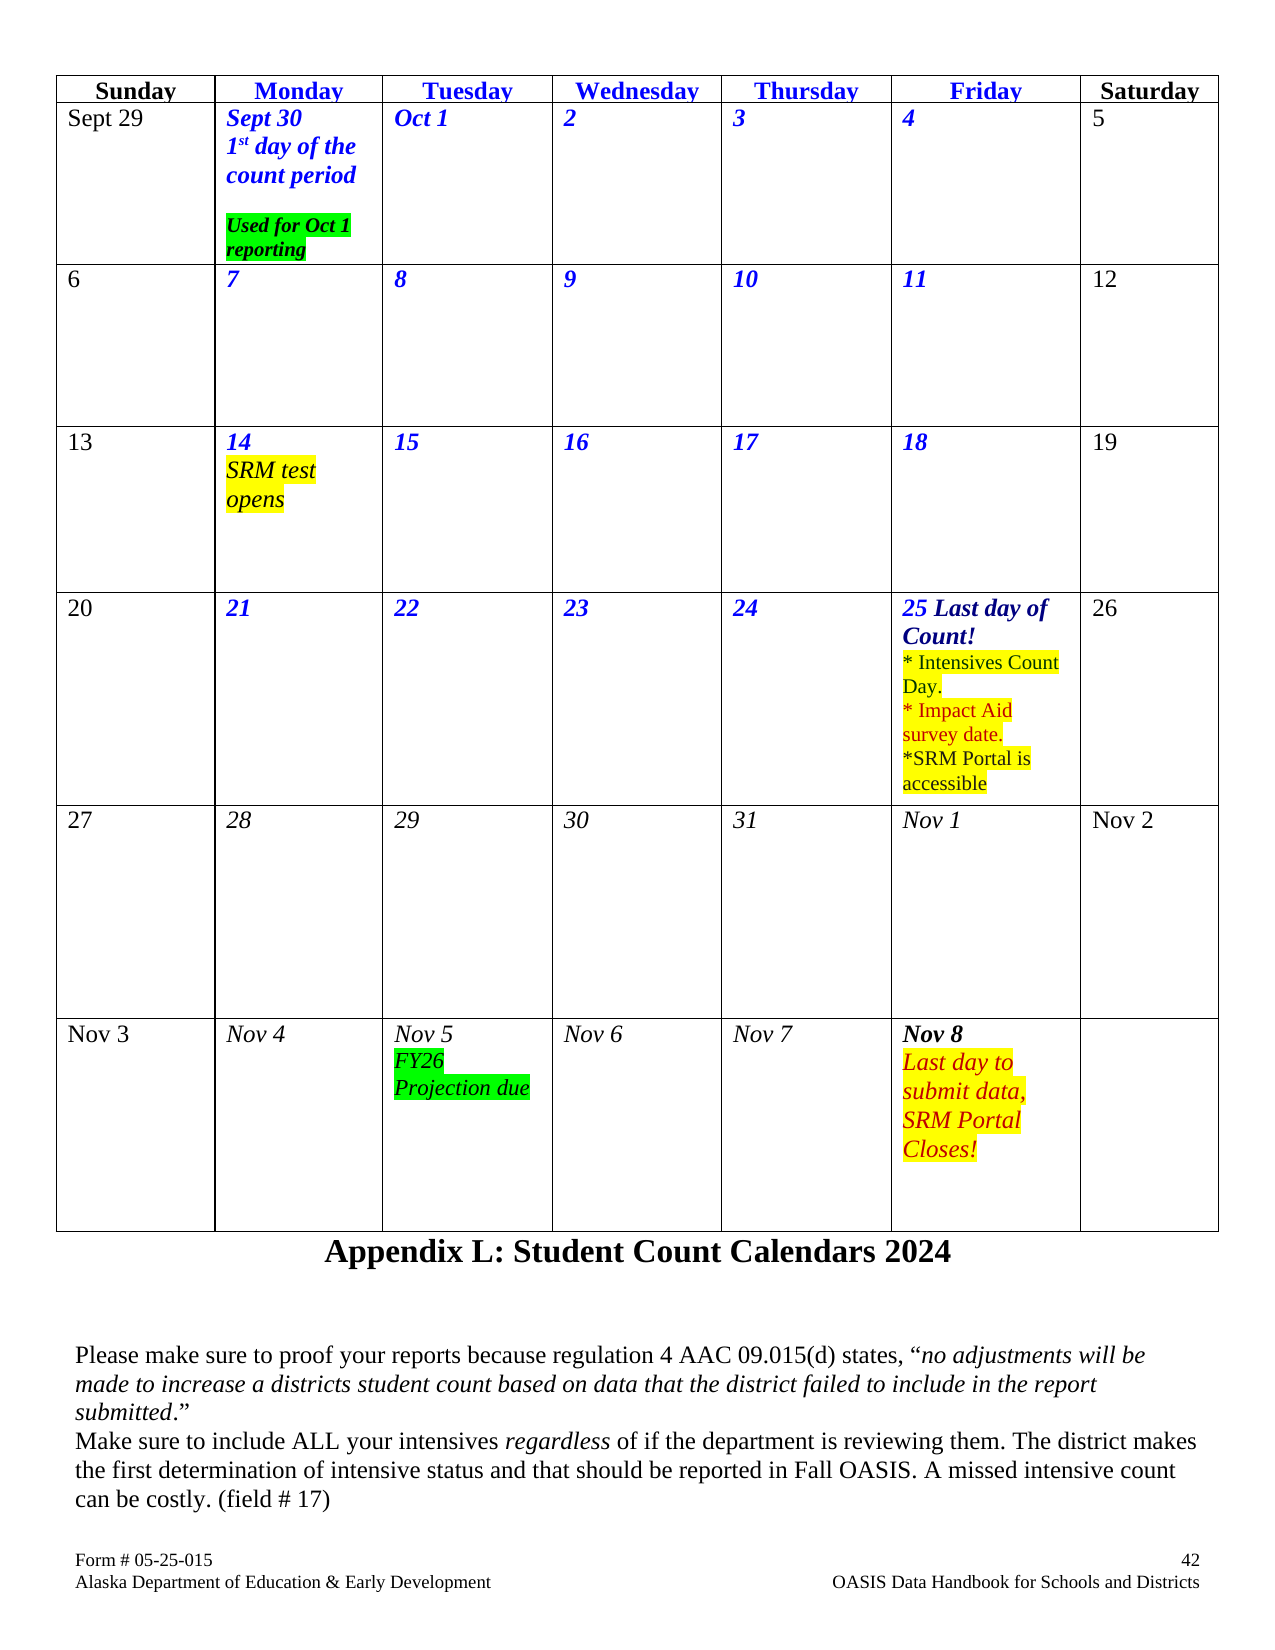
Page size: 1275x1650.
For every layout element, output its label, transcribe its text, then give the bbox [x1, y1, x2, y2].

table_cell 11 [892, 265, 1080, 426]
table_cell 10 [722, 265, 891, 426]
table_cell 13 [57, 427, 214, 592]
table_cell 3 [722, 103, 891, 263]
table_cell Nov 7 [722, 1019, 891, 1231]
table_cell Nov 5 FY26 Projection due [383, 1019, 552, 1231]
table_cell 30 [553, 806, 721, 1018]
table_cell 15 [383, 427, 552, 592]
table_cell 25 Last day of Count! * Intensives Count Day. * Impact Aid survey date. *SRM Portal is accessible [892, 593, 1080, 804]
table_cell 24 [722, 593, 891, 804]
table_header Friday [892, 76, 1080, 102]
text Please make sure to proof your reports because regulation 4 AAC 09.015(d) states, “no adjustments will be made to increase a districts student count based on data that the district failed to include in the report submitted.” [75, 1340, 1200, 1426]
table_cell 16 [553, 427, 721, 592]
table_cell 21 [216, 593, 382, 804]
table_cell 4 [892, 103, 1080, 263]
table_cell 26 [1081, 593, 1218, 804]
table_cell Nov 2 [1081, 806, 1218, 1018]
table_cell 8 [383, 265, 552, 426]
table_cell 9 [553, 265, 721, 426]
table_cell 31 [722, 806, 891, 1018]
table_cell 22 [383, 593, 552, 804]
table_cell 5 [1081, 103, 1218, 263]
table_cell 18 [892, 427, 1080, 592]
table_cell Sept 30 1st day of the count period Used for Oct 1 reporting [216, 103, 382, 263]
table_header Thursday [722, 76, 891, 102]
table_cell Nov 6 [553, 1019, 721, 1231]
table_header Monday [216, 76, 382, 102]
table_cell 20 [57, 593, 214, 804]
table_cell 17 [722, 427, 891, 592]
table_header Tuesday [383, 76, 552, 102]
table_cell Nov 1 [892, 806, 1080, 1018]
table_cell [1081, 1019, 1218, 1231]
table_cell 7 [216, 265, 382, 426]
table_cell 14 SRM test opens [216, 427, 382, 592]
subtitle Appendix L: Student Count Calendars 2024 [75, 1232, 1200, 1270]
table_cell Oct 1 [383, 103, 552, 263]
table_cell Nov 3 [57, 1019, 214, 1231]
table_cell 2 [553, 103, 721, 263]
table_header Saturday [1081, 76, 1218, 102]
table_cell 28 [216, 806, 382, 1018]
table_cell 19 [1081, 427, 1218, 592]
table_cell 29 [383, 806, 552, 1018]
table_cell 6 [57, 265, 214, 426]
table_cell Nov 4 [216, 1019, 382, 1231]
table_cell 27 [57, 806, 214, 1018]
table_header Sunday [57, 76, 214, 102]
table_cell 23 [553, 593, 721, 804]
text Make sure to include ALL your intensives regardless of if the department is reviewing them. The district makes the first determination of intensive status and that should be reported in Fall OASIS. A missed intensive count can be costly. (field # 17) [75, 1426, 1200, 1512]
table_cell 12 [1081, 265, 1218, 426]
table_header Wednesday [553, 76, 721, 102]
table_cell Sept 29 [57, 103, 214, 263]
table_cell Nov 8 Last day to submit data, SRM Portal Closes! [892, 1019, 1080, 1231]
